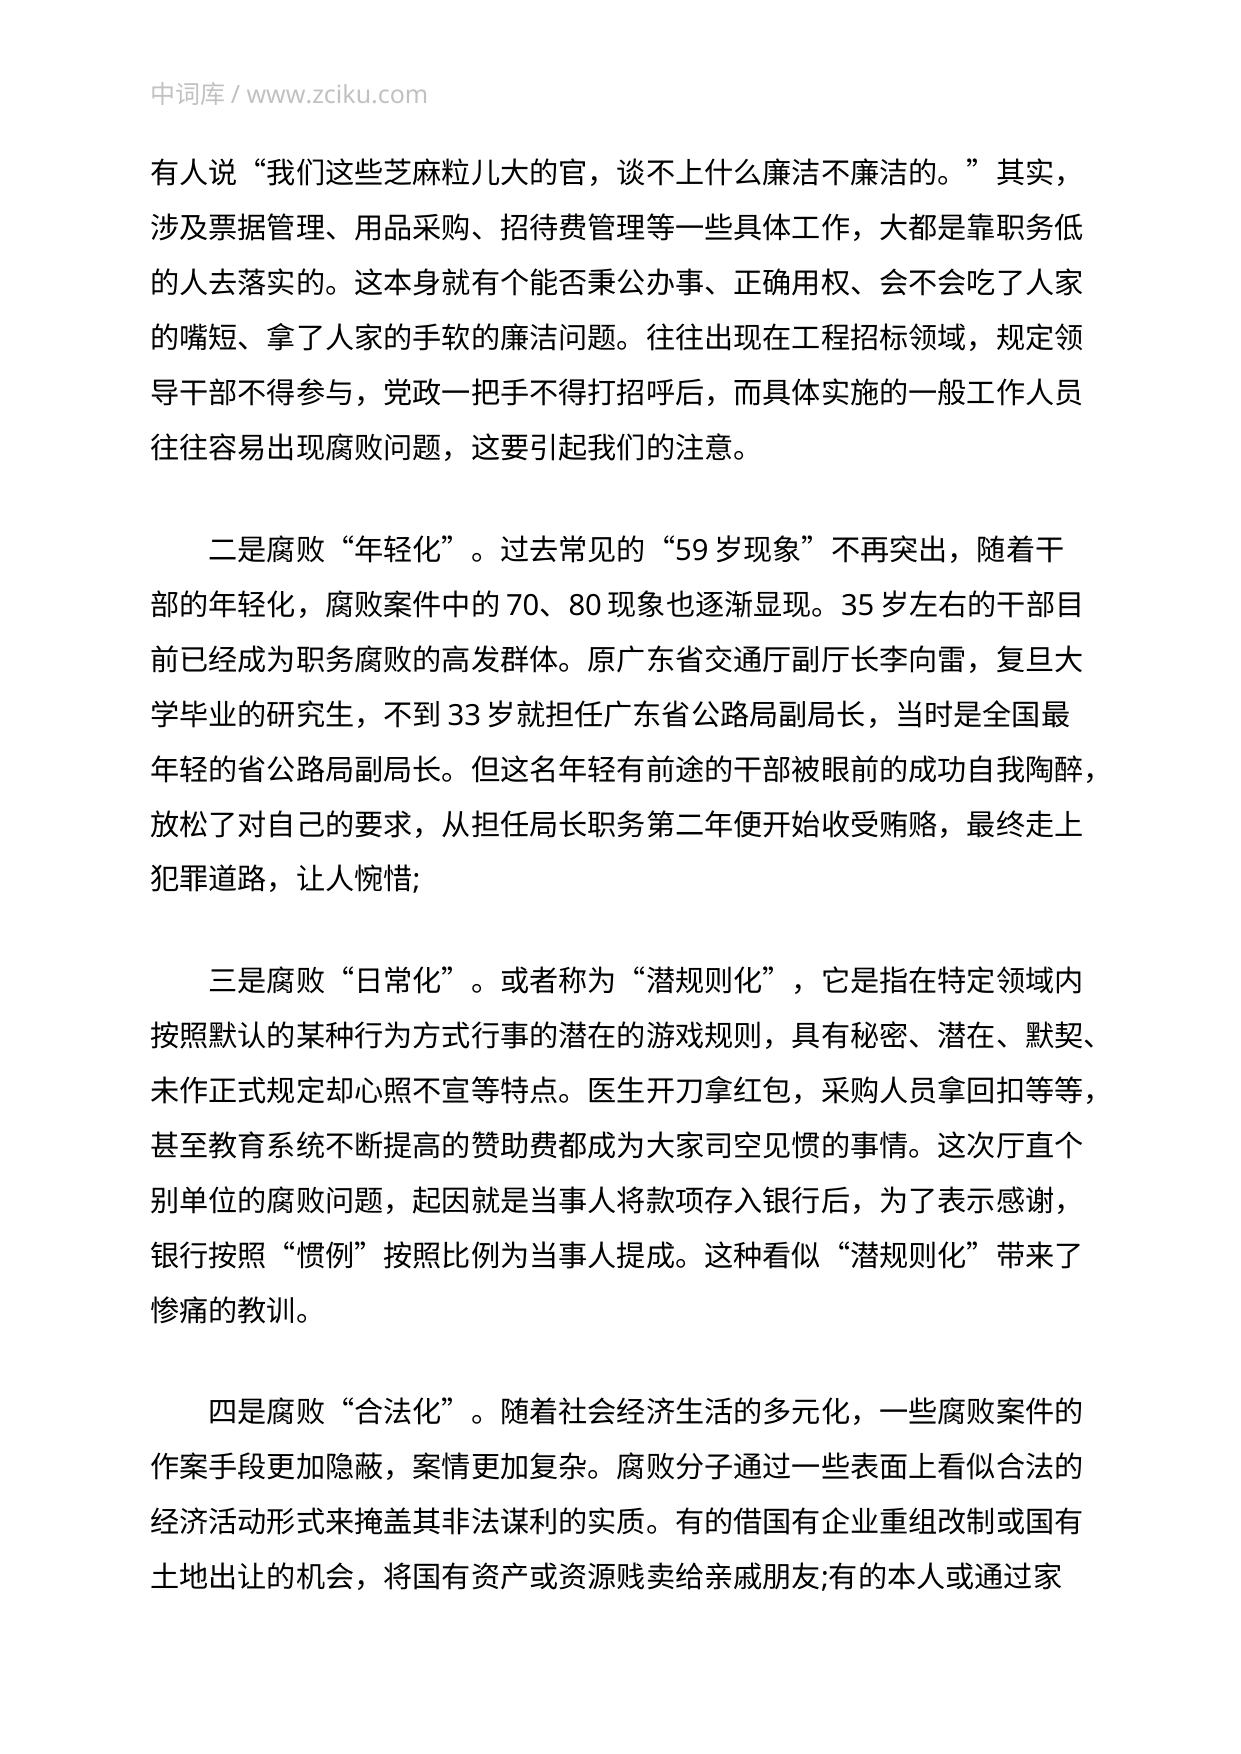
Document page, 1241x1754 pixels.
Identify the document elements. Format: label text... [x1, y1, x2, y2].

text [150, 150, 1090, 467]
text 三是腐败“日常化”。或者称为“潜规则化”，它是指在特定领域内按照默认的某种行为方式行事的潜在的游戏规则，具有秘密、潜在、默契、未作正式规定却心照不宣等特点。医生开刀拿红包，采购人员拿回扣等等，甚至教育系统不断提高的赞助费都成为大家司空见惯的事情。这次厅直个别单位的腐败问题，起因就是当事人将款项存入银行后，为了表示感谢，银行按照“惯例”按照比例为当事人提成。这种看似“潜规则化”带来了惨痛的教训。 [150, 958, 1090, 1329]
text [150, 1389, 1090, 1596]
text 二是腐败“年轻化”。过去常见的“59岁现象”不再突出，随着干部的年轻化，腐败案件中的70、80现象也逐渐显现。35岁左右的干部目前已经成为职务腐败的高发群体。原广东省交通厅副厅长李向雷，复旦大学毕业的研究生，不到33岁就担任广东省公路局副局长，当时是全国最年轻的省公路局副局长。但这名年轻有前途的干部被眼前的成功自我陶醉，放松了对自己的要求，从担任局长职务第二年便开始收受贿赂，最终走上犯罪道路，让人惋惜; [150, 526, 1090, 898]
